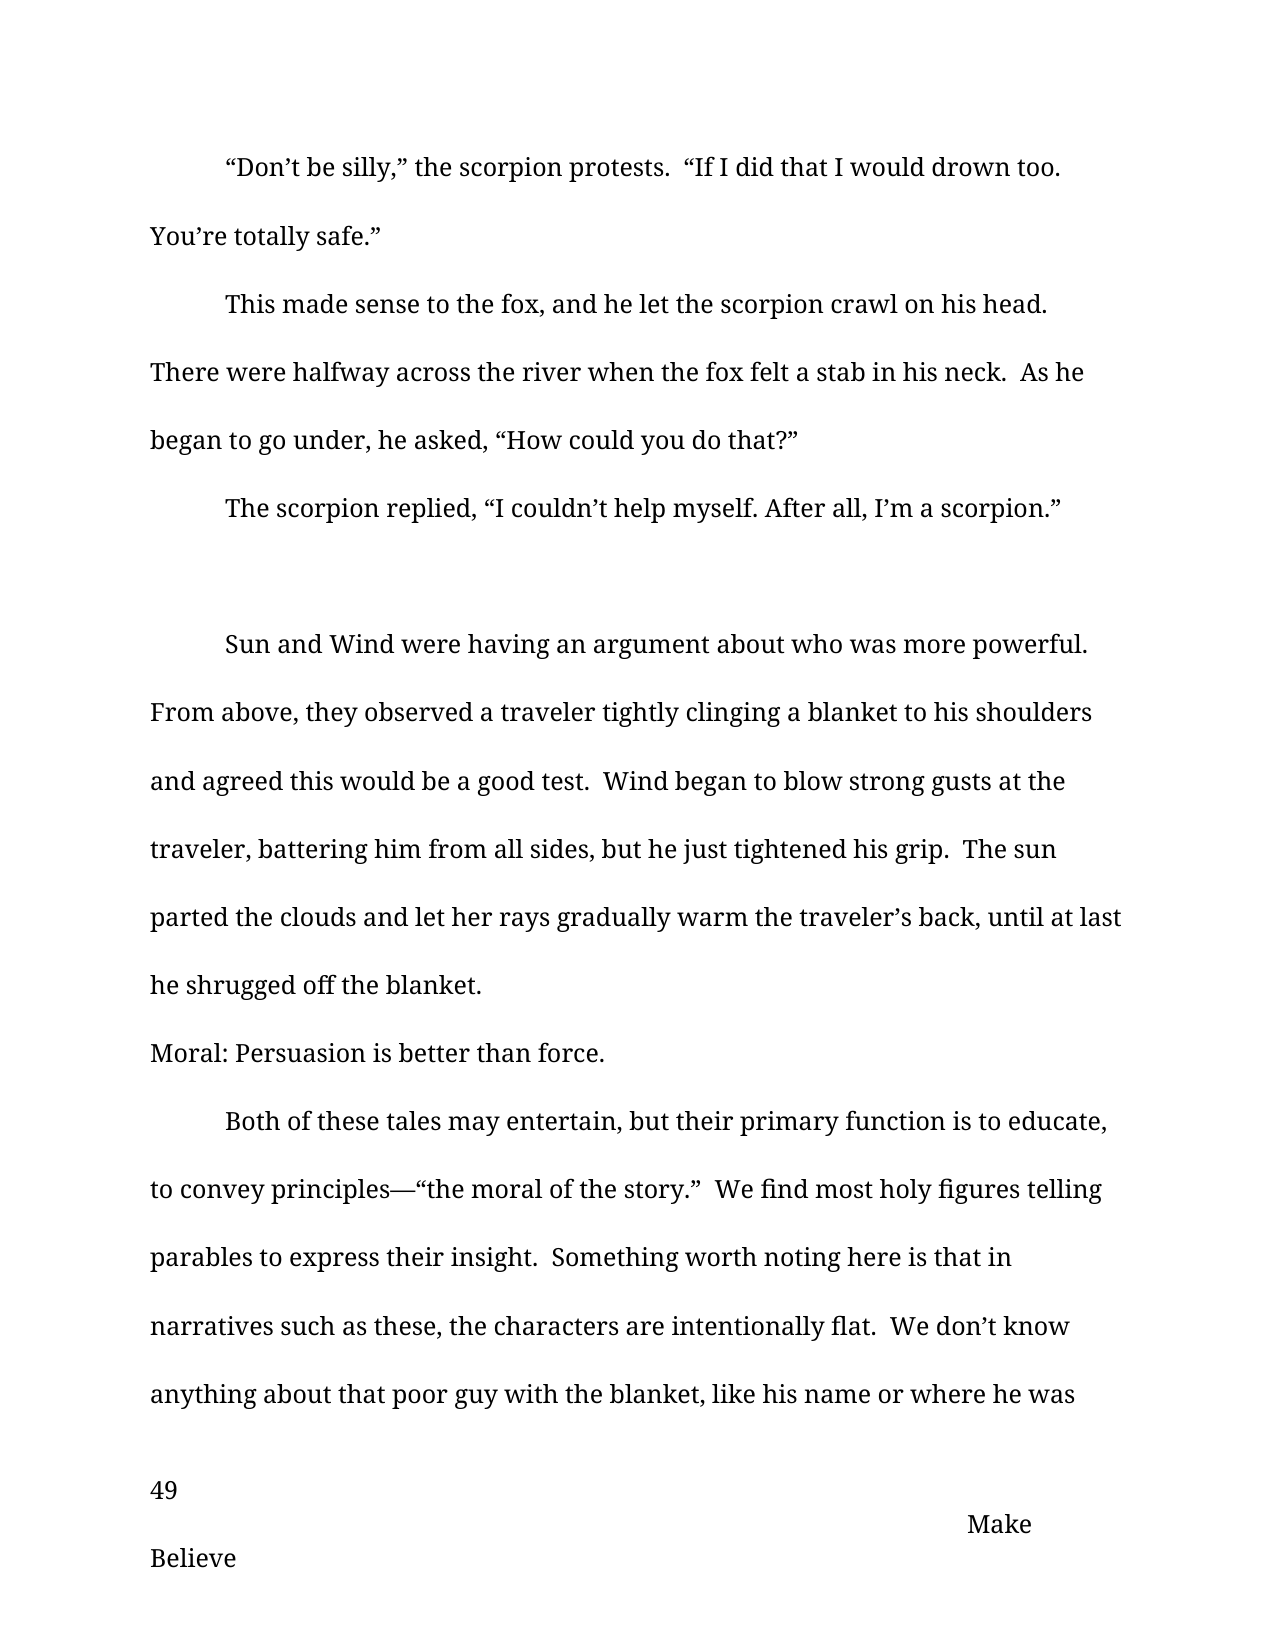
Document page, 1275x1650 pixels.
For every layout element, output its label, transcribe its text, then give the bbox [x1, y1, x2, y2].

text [150, 1104, 1125, 1410]
text Sun and Wind were having an argument about who was more powerful. From above, they observed a traveler tightly clinging a blanket to his shoulders and agreed this would be a good test. Wind began to blow strong gusts at the traveler, battering him from all sides, but he just tightened his grip. The sun parted the clouds and let her rays gradually warm the traveler’s back, until at last he shrugged off the blanket. [150, 627, 1125, 1002]
text This made sense to the fox, and he let the scorpion crawl on his head. There were halfway across the river when the fox felt a stab in his neck. As he began to go under, he asked, “How could you do that?” [150, 286, 1125, 457]
text “Don’t be silly,” the scorpion protests. “If I did that I would drown too. You’re totally safe.” [150, 150, 1125, 252]
text Moral: Persuasion is better than force. [150, 1036, 1125, 1070]
text The scorpion replied, “I couldn’t help myself. After all, I’m a scorpion.” [150, 491, 1125, 525]
